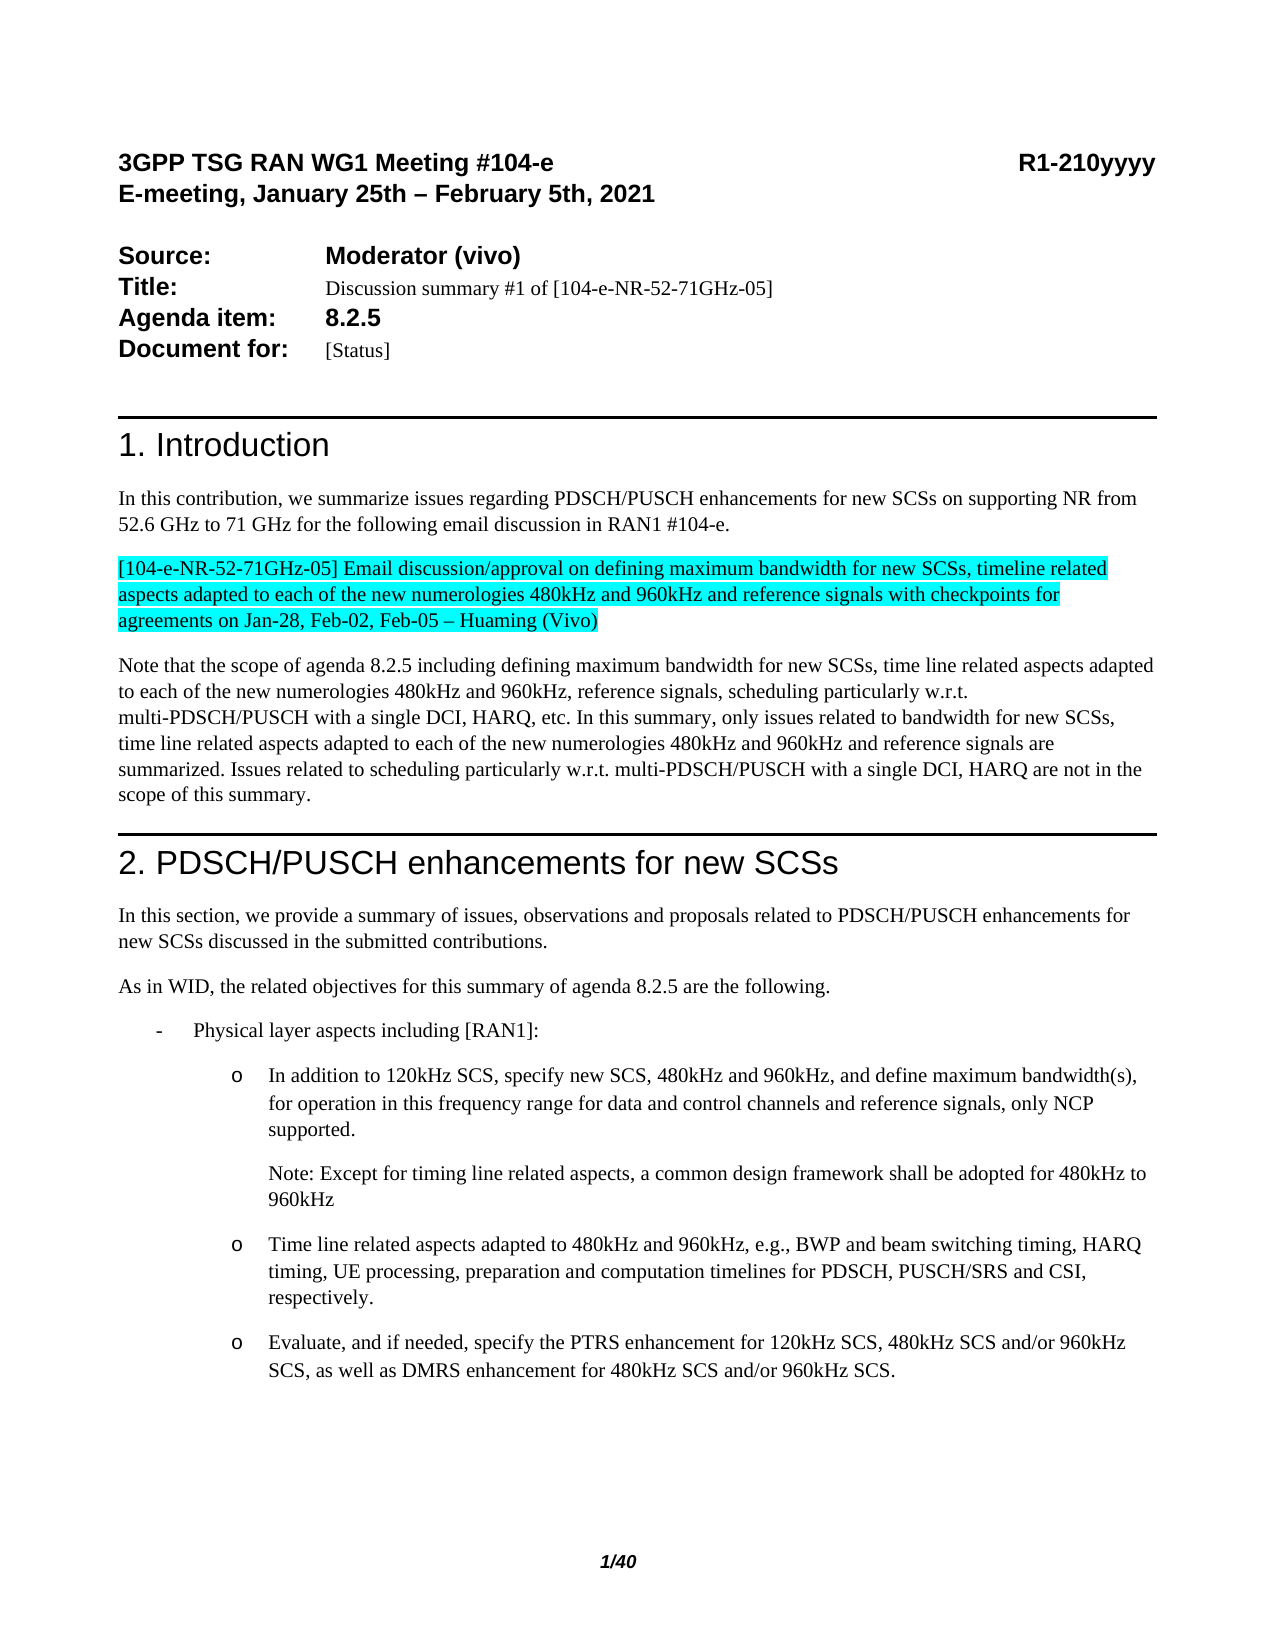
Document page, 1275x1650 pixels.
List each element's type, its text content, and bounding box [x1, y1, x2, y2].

list In addition to 120kHz SCS, specify new SCS, 480kHz and 960kHz, and define maximum bandwidth(s), for operation in this frequency range for data and control channels and reference signals, only NCP supported. [231, 1063, 1157, 1141]
text [104-e-NR-52-71GHz-05] Email discussion/approval on defining maximum bandwidth for new SCSs, timeline related aspects adapted to each of the new numerologies 480kHz and 960kHz and reference signals with checkpoints for agreements on Jan-28, Feb-02, Feb-05 – Huaming (Vivo) [118, 556, 1157, 632]
text In this section, we provide a summary of issues, observations and proposals related to PDSCH/PUSCH enhancements for new SCSs discussed in the submitted contributions. [118, 903, 1157, 953]
text Agenda item: 8.2.5 [118, 303, 1157, 332]
text Source: Moderator (vivo) [118, 241, 1157, 269]
text E-meeting, January 25th – February 5th, 2021 [118, 179, 1157, 207]
text Note: Except for timing line related aspects, a common design framework shall be adopted for 480kHz to 960kHz [268, 1161, 1157, 1211]
list Physical layer aspects including [RAN1]: [156, 1018, 1157, 1042]
text In this contribution, we summarize issues regarding PDSCH/PUSCH enhancements for new SCSs on supporting NR from 52.6 GHz to 71 GHz for the following email discussion in RAN1 #104-e. [118, 486, 1157, 536]
list Evaluate, and if needed, specify the PTRS enhancement for 120kHz SCS, 480kHz SCS and/or 960kHz SCS, as well as DMRS enhancement for 480kHz SCS and/or 960kHz SCS. [231, 1330, 1157, 1382]
list Time line related aspects adapted to 480kHz and 960kHz, e.g., BWP and beam switching timing, HARQ timing, UE processing, preparation and computation timelines for PDSCH, PUSCH/SRS and CSI, respectively. [231, 1232, 1157, 1309]
text Note that the scope of agenda 8.2.5 including defining maximum bandwidth for new SCSs, time line related aspects adapted to each of the new numerologies 480kHz and 960kHz, reference signals, scheduling particularly w.r.t. multi-PDSCH/PUSCH with a single DCI, HARQ, etc. In this summary, only issues related to bandwidth for new SCSs, time line related aspects adapted to each of the new numerologies 480kHz and 960kHz and reference signals are summarized. Issues related to scheduling particularly w.r.t. multi-PDSCH/PUSCH with a single DCI, HARQ are not in the scope of this summary. [118, 653, 1157, 806]
text Document for: [118, 334, 1157, 363]
text Title: [118, 272, 1157, 301]
text As in WID, the related objectives for this summary of agenda 8.2.5 are the following. [118, 973, 1157, 998]
text 3GPP TSG RAN WG1 Meeting #104-e R1-210yyyy [118, 148, 1157, 176]
subtitle Introduction [118, 419, 1157, 464]
subtitle PDSCH/PUSCH enhancements for new SCSs [118, 836, 1157, 881]
